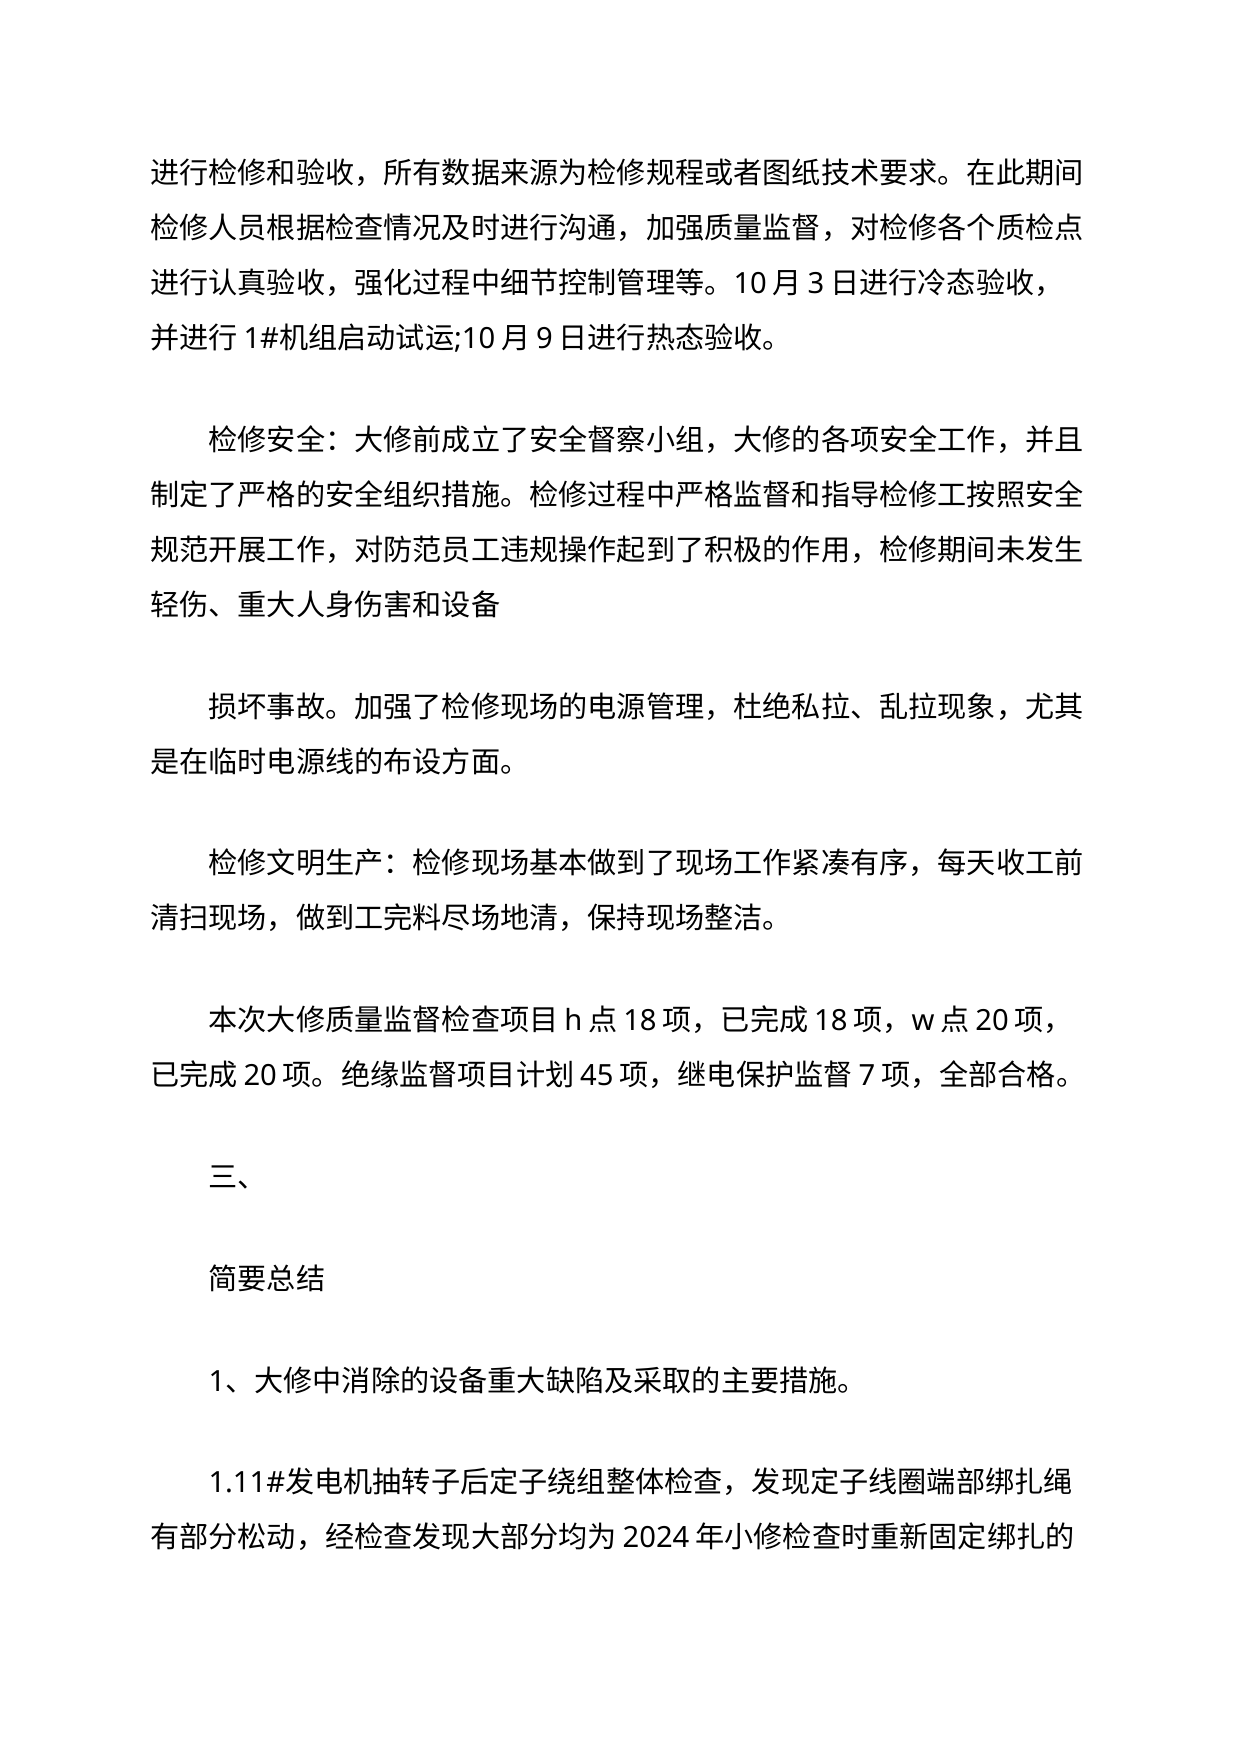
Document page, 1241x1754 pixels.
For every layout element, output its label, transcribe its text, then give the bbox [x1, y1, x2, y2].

text 本次大修质量监督检查项目h点18项，已完成18项，w点20项，已完成20项。绝缘监督项目计划45项，继电保护监督7项，全部合格。 [150, 997, 1090, 1094]
text 1、大修中消除的设备重大缺陷及采取的主要措施。 [150, 1357, 1090, 1399]
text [150, 150, 1090, 357]
text 三、 [150, 1153, 1090, 1196]
text 检修安全：大修前成立了安全督察小组，大修的各项安全工作，并且制定了严格的安全组织措施。检修过程中严格监督和指导检修工按照安全规范开展工作，对防范员工违规操作起到了积极的作用，检修期间未发生轻伤、重大人身伤害和设备 [150, 417, 1090, 624]
text 检修文明生产：检修现场基本做到了现场工作紧凑有序，每天收工前清扫现场，做到工完料尽场地清，保持现场整洁。 [150, 840, 1090, 937]
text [150, 1459, 1090, 1556]
text 简要总结 [150, 1255, 1090, 1298]
text 损坏事故。加强了检修现场的电源管理，杜绝私拉、乱拉现象，尤其是在临时电源线的布设方面。 [150, 683, 1090, 780]
